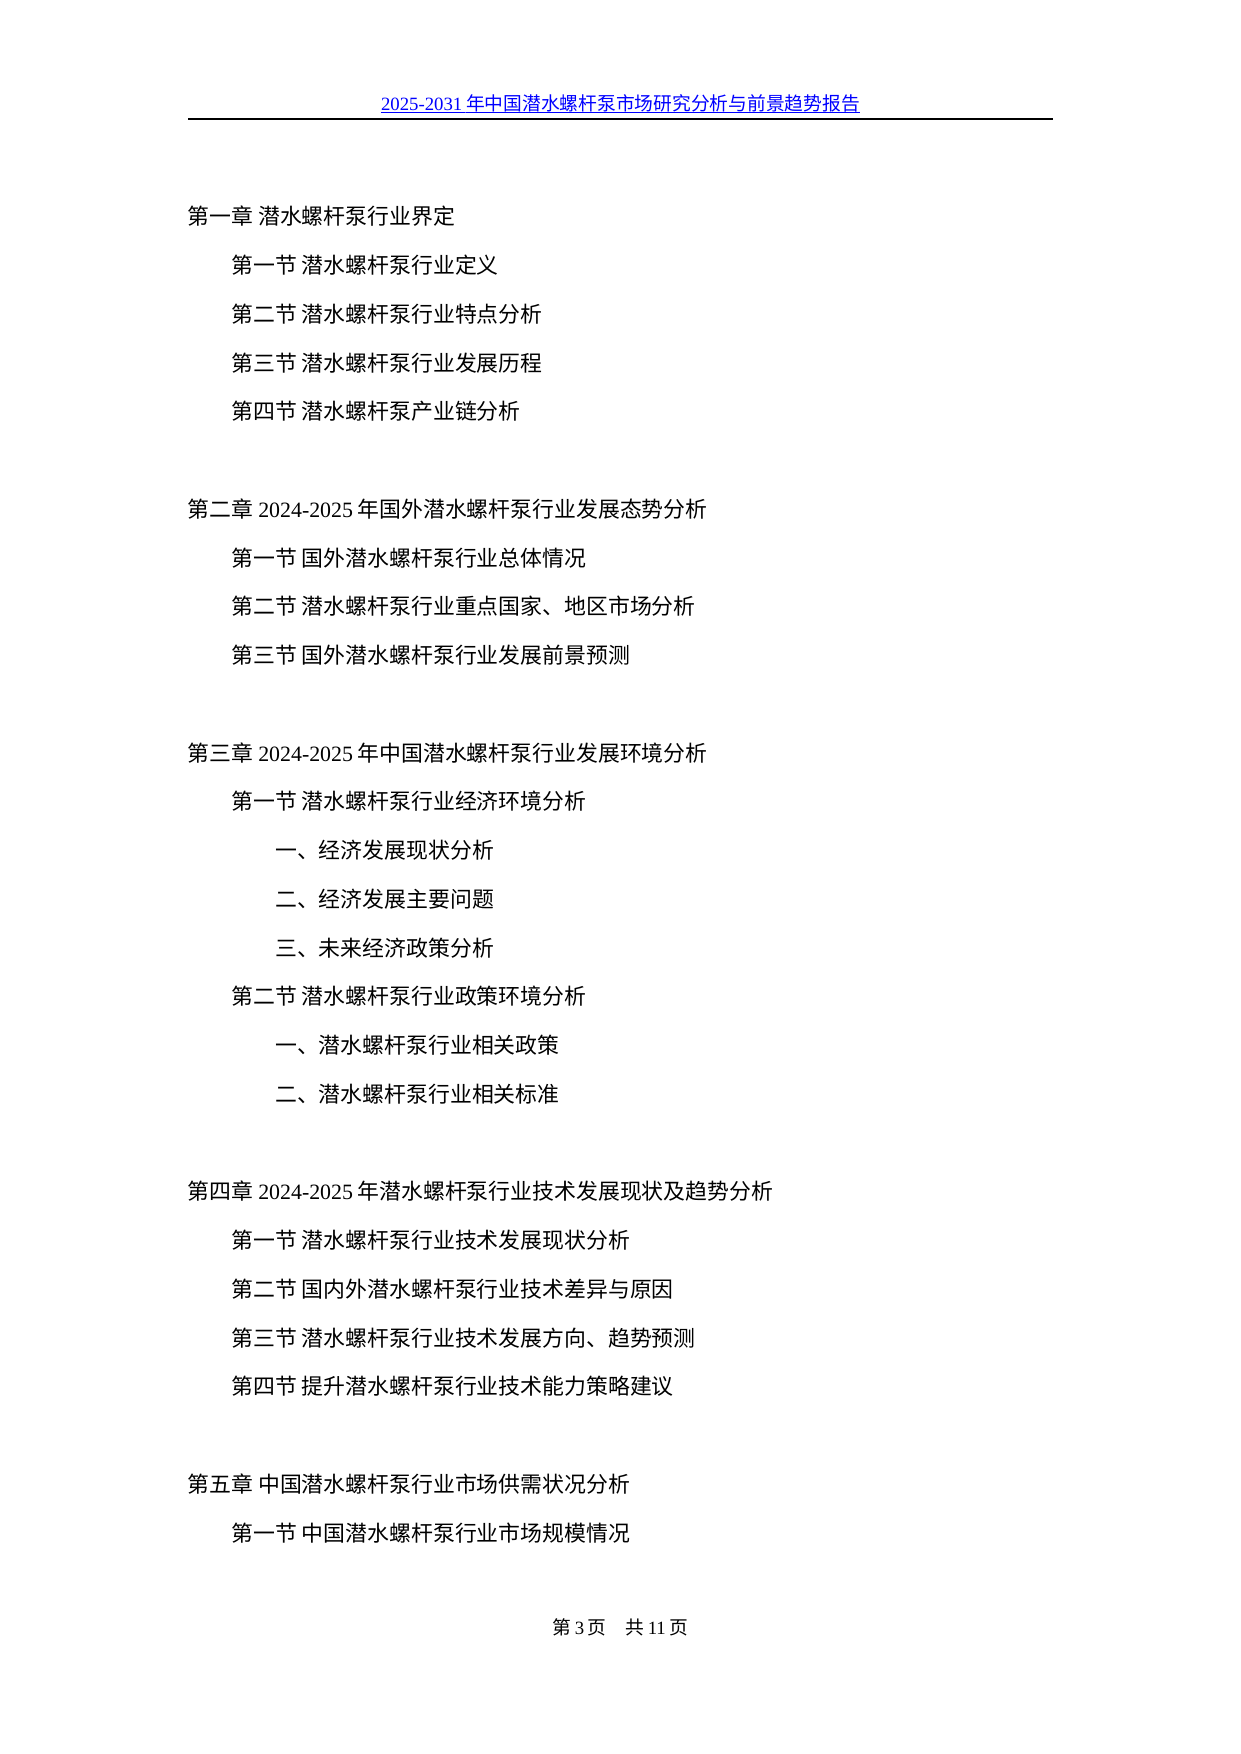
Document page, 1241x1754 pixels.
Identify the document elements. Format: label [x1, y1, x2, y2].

text [187, 150, 1053, 1548]
